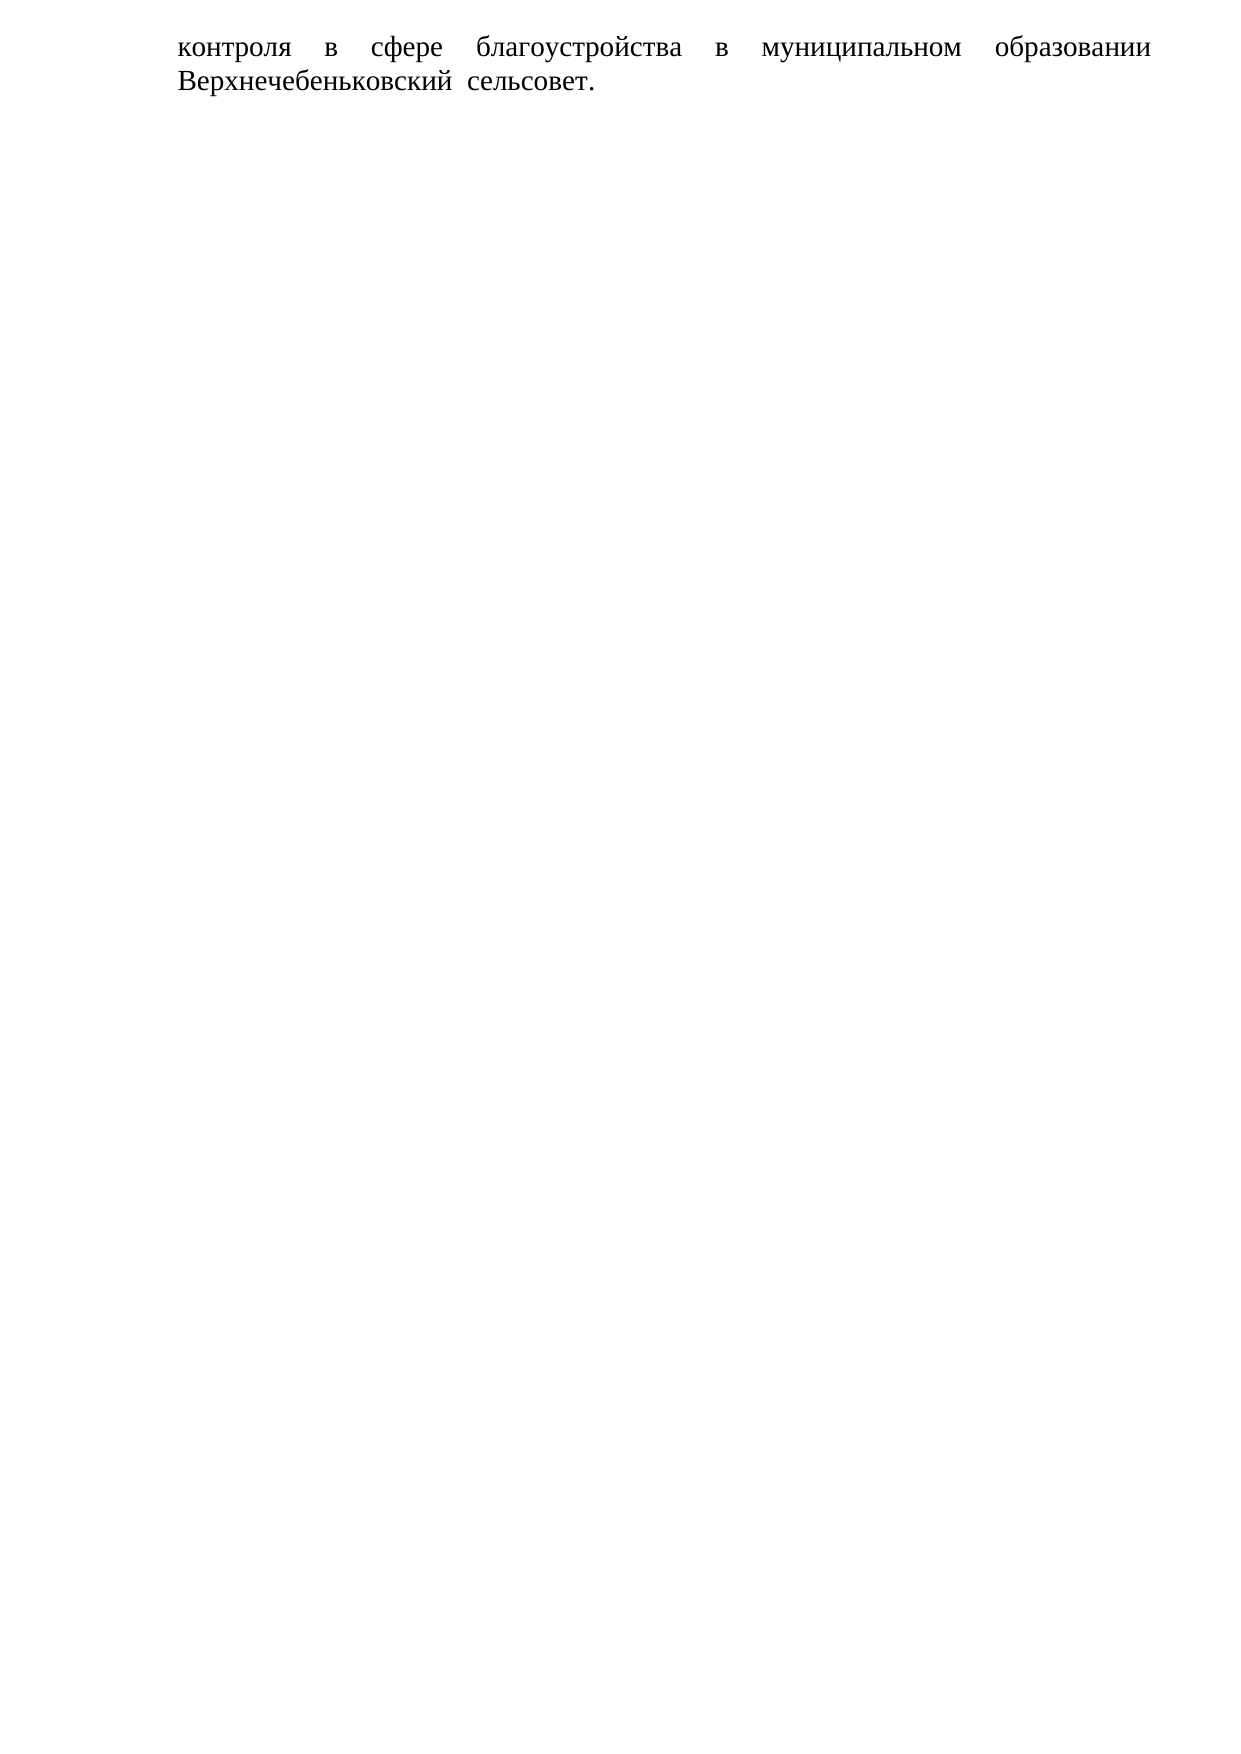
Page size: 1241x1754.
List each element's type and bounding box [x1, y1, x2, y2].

text [177, 29, 1152, 97]
